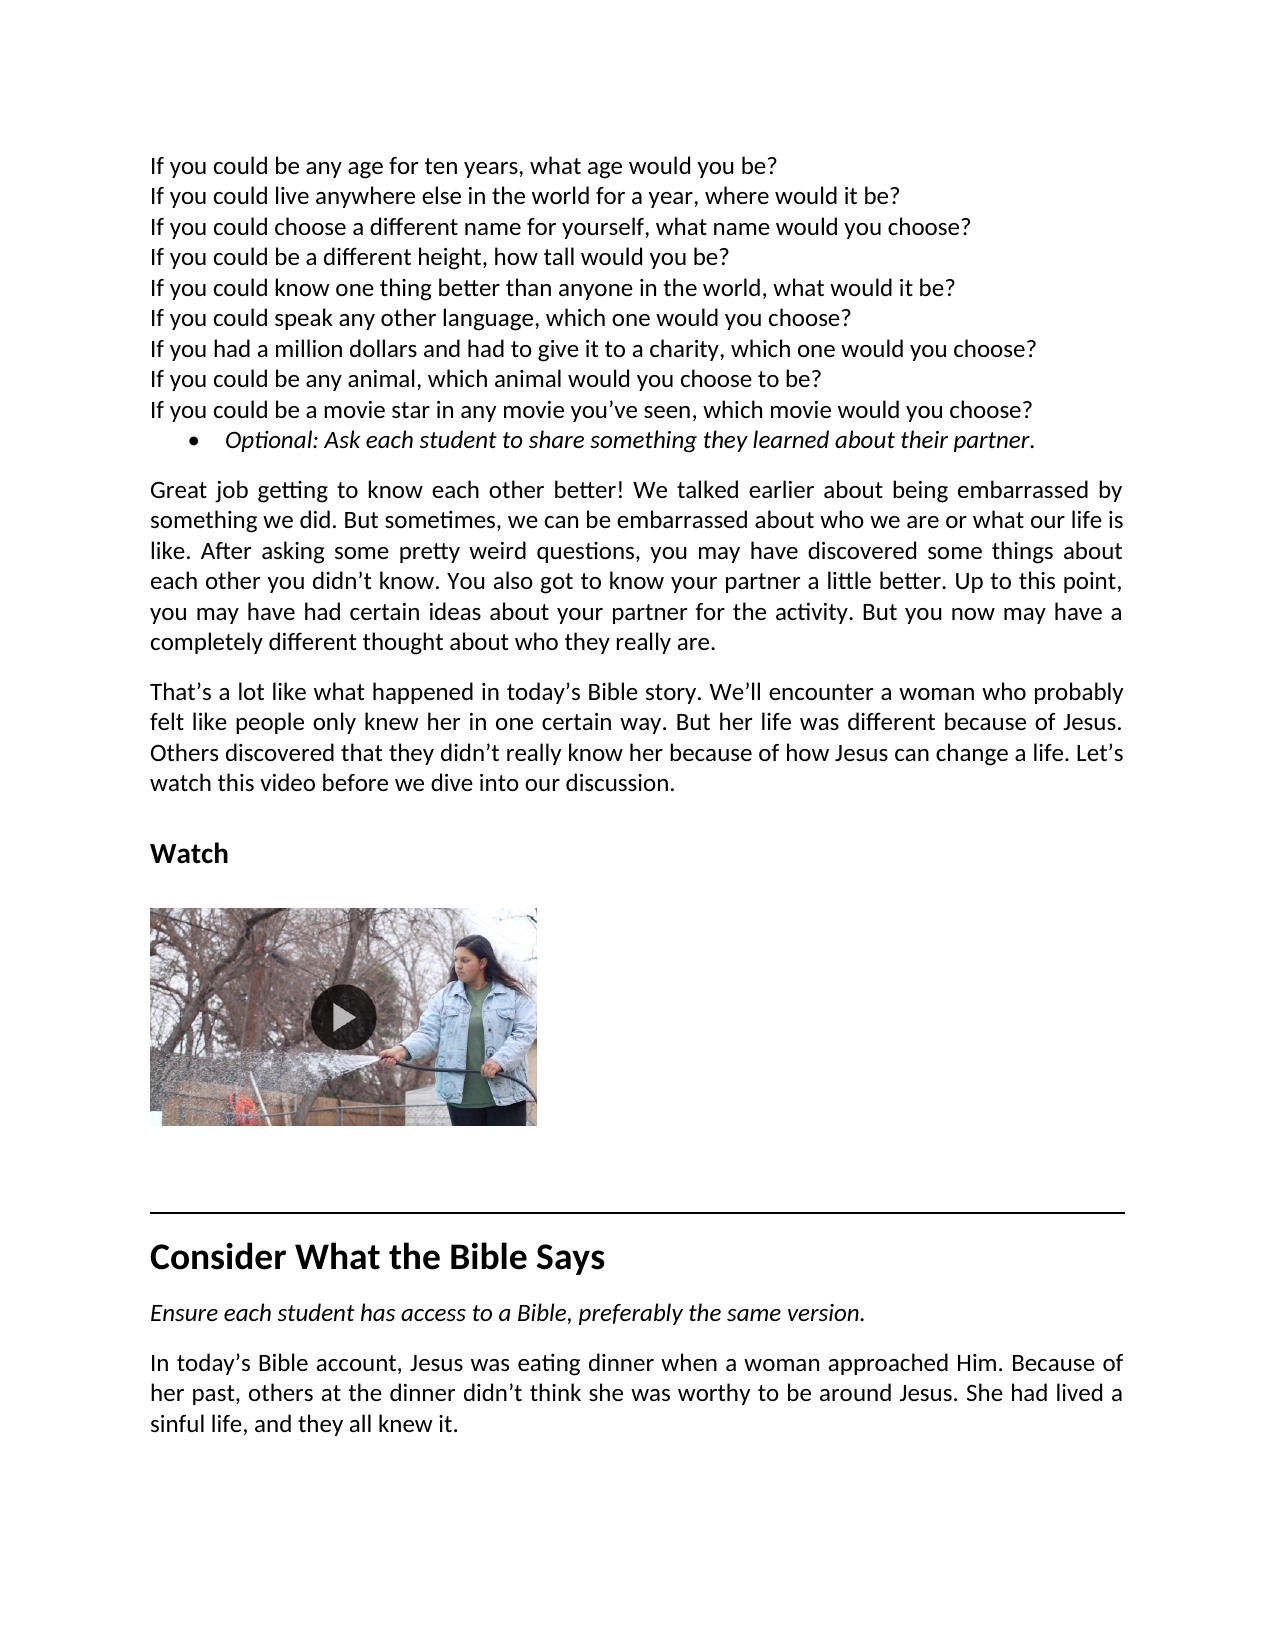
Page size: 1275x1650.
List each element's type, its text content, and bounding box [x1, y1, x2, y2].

picture [150, 908, 537, 1126]
text If you could be any age for ten years, what age would you be? [150, 150, 1125, 181]
text Consider What the Bible Says [150, 1233, 1125, 1279]
text If you had a million dollars and had to give it to a charity, which one would you choose? [150, 333, 1125, 364]
text If you could speak any other language, which one would you choose? [150, 303, 1125, 333]
text Great job getting to know each other better! We talked earlier about being embarrassed by something we did. But sometimes, we can be embarrassed about who we are or what our life is like. After asking some pretty weird questions, you may have discovered some things about each other you didn’t know. You also got to know your partner a little better. Up to this point, you may have had certain ideas about your partner for the activity. But you now may have a completely different thought about who they really are. [150, 474, 1125, 657]
text If you could know one thing better than anyone in the world, what would it be? [150, 272, 1125, 303]
text If you could be a movie star in any movie you’ve seen, which movie would you choose? [150, 394, 1125, 425]
text That’s a lot like what happened in today’s Bible story. We’ll encounter a woman who probably felt like people only knew her in one certain way. But her life was different because of Jesus. Others discovered that they didn’t really know her because of how Jesus can change a life. Let’s watch this video before we dive into our discussion. [150, 676, 1125, 798]
text If you could choose a different name for yourself, what name would you choose? [150, 211, 1125, 242]
text If you could live anywhere else in the world for a year, where would it be? [150, 181, 1125, 211]
text In today’s Bible account, Jesus was eating dinner when a woman approached Him. Because of her past, others at the dinner didn’t think she was worthy to be around Jesus. She had lived a sinful life, and they all knew it. [150, 1347, 1125, 1438]
text Watch [150, 835, 1125, 871]
text If you could be a different height, how tall would you be? [150, 242, 1125, 272]
text • Optional: Ask each student to share something they learned about their partner. [187, 425, 1125, 455]
text Ensure each student has access to a Bible, preferably the same version. [150, 1297, 1125, 1328]
text If you could be any animal, which animal would you choose to be? [150, 364, 1125, 394]
